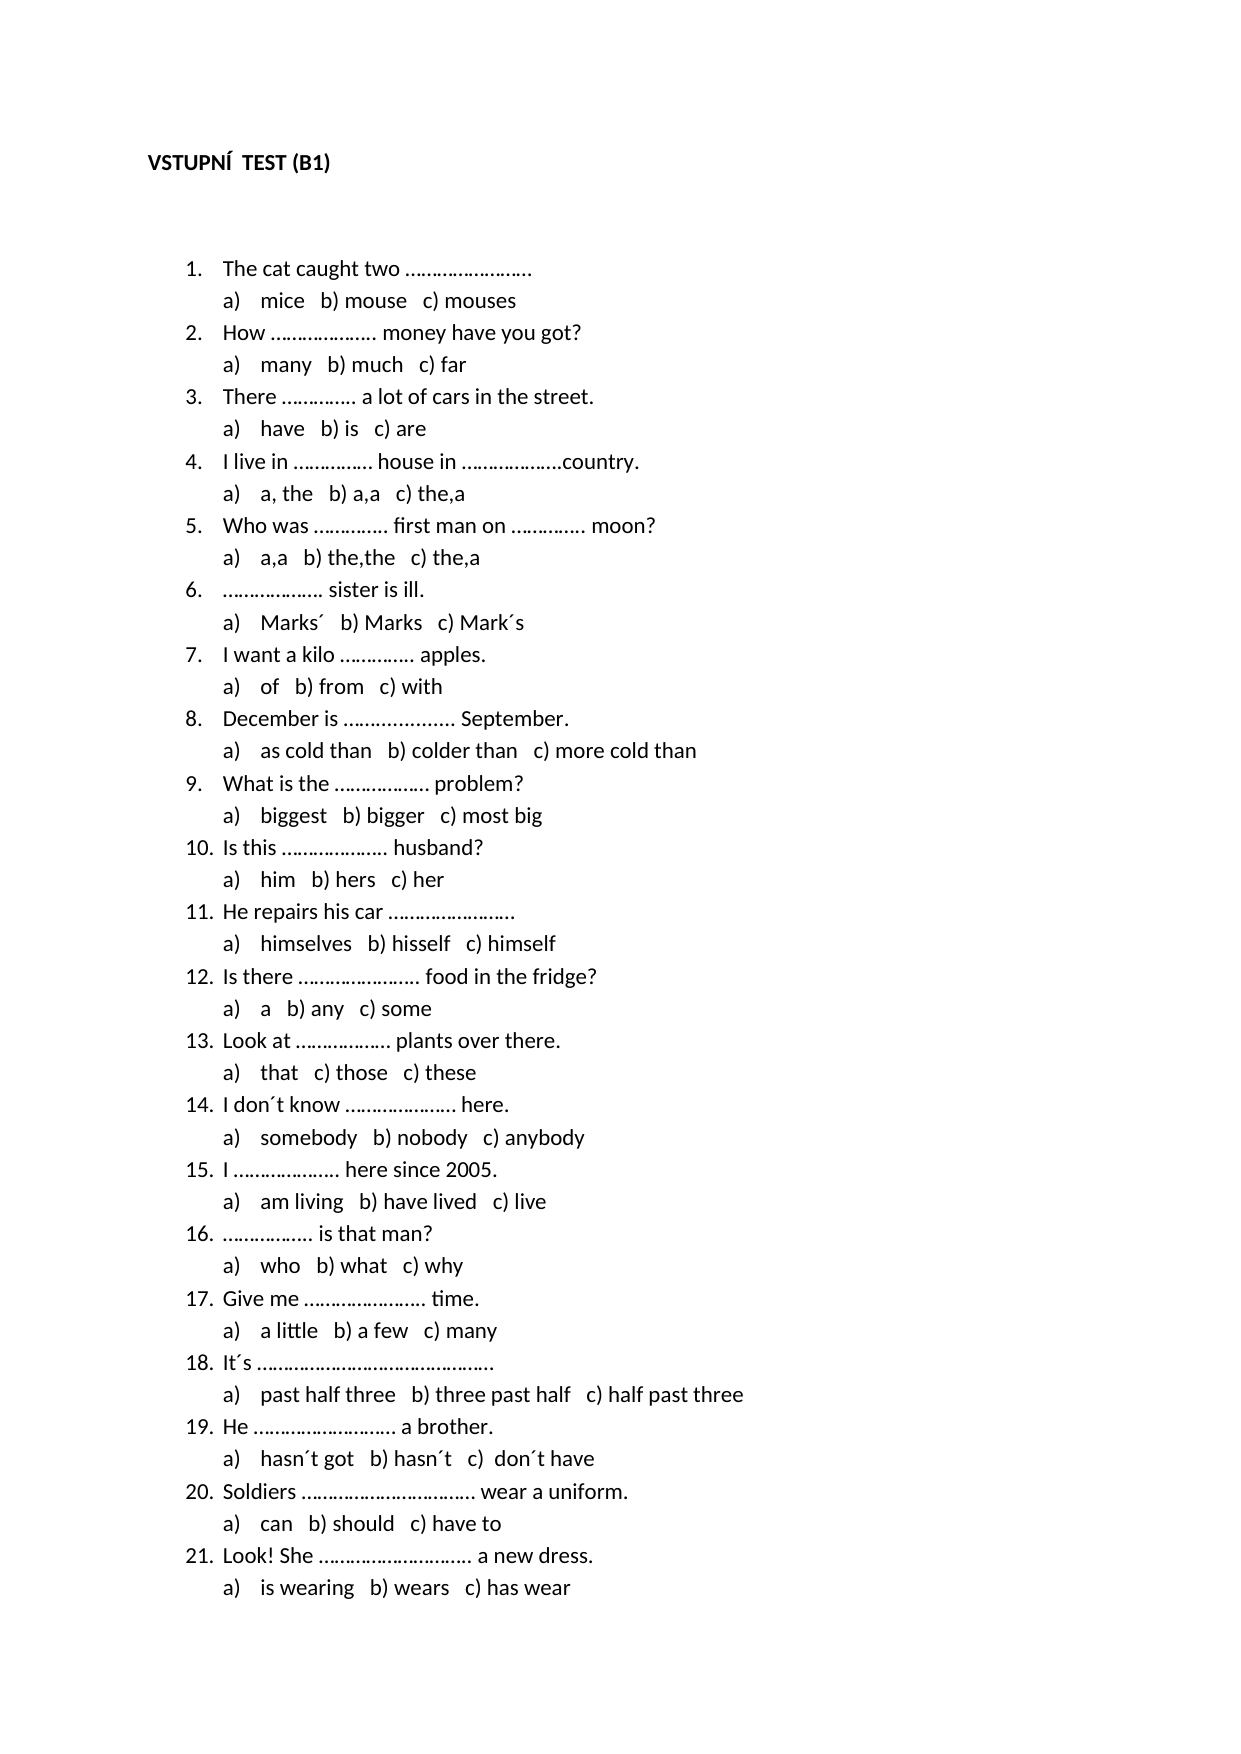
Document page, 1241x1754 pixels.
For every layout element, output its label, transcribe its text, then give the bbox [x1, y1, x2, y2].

list I want a kilo ………….. apples. [185, 640, 1093, 668]
list I live in …………… house in ……………….country. [185, 447, 1093, 475]
list I ……………….. here since 2005. [185, 1155, 1093, 1183]
list somebody b) nobody c) anybody [223, 1123, 1093, 1151]
list that c) those c) these [223, 1058, 1093, 1086]
list Give me ………………….. time. [185, 1284, 1093, 1312]
list is wearing b) wears c) has wear [223, 1573, 1093, 1601]
list The cat caught two …………………… [185, 254, 1093, 282]
list mice b) mouse c) mouses [223, 286, 1093, 314]
list What is the ……………… problem? [185, 769, 1093, 797]
list …………….. is that man? [185, 1219, 1093, 1247]
list I don´t know ………………… here. [185, 1091, 1093, 1118]
list Look! She ……………………….. a new dress. [185, 1541, 1093, 1569]
list a little b) a few c) many [223, 1316, 1093, 1344]
list who b) what c) why [223, 1251, 1093, 1279]
list of b) from c) with [223, 672, 1093, 700]
list a b) any c) some [223, 994, 1093, 1022]
list a,a b) the,the c) the,a [223, 543, 1093, 571]
list He repairs his car …………………… [185, 897, 1093, 925]
list can b) should c) have to [223, 1509, 1093, 1537]
list am living b) have lived c) live [223, 1187, 1093, 1215]
list have b) is c) are [223, 414, 1093, 443]
list There ………….. a lot of cars in the street. [185, 382, 1093, 410]
list himselves b) hisself c) himself [223, 929, 1093, 958]
list Look at ……………… plants over there. [185, 1026, 1093, 1054]
list Who was ………….. first man on ………….. moon? [185, 511, 1093, 539]
list Is this ……………….. husband? [185, 833, 1093, 861]
list hasn´t got b) hasn´t c) don´t have [223, 1444, 1093, 1473]
list It´s ……………………………………… [185, 1348, 1093, 1376]
list him b) hers c) her [223, 865, 1093, 893]
list Soldiers …………………………… wear a uniform. [185, 1477, 1093, 1505]
list ………………. sister is ill. [185, 576, 1093, 603]
list many b) much c) far [223, 350, 1093, 378]
list He ……………………… a brother. [185, 1412, 1093, 1440]
list Marks´ b) Marks c) Mark´s [223, 608, 1093, 636]
list biggest b) bigger c) most big [223, 801, 1093, 829]
list past half three b) three past half c) half past three [223, 1380, 1093, 1408]
list Is there ………………….. food in the fridge? [185, 962, 1093, 990]
text VSTUPNÍ TEST (B1) [148, 148, 1093, 176]
list December is …….............. September. [185, 704, 1093, 732]
list as cold than b) colder than c) more cold than [223, 736, 1093, 764]
list a, the b) a,a c) the,a [223, 479, 1093, 507]
list How ……………….. money have you got? [185, 318, 1093, 346]
